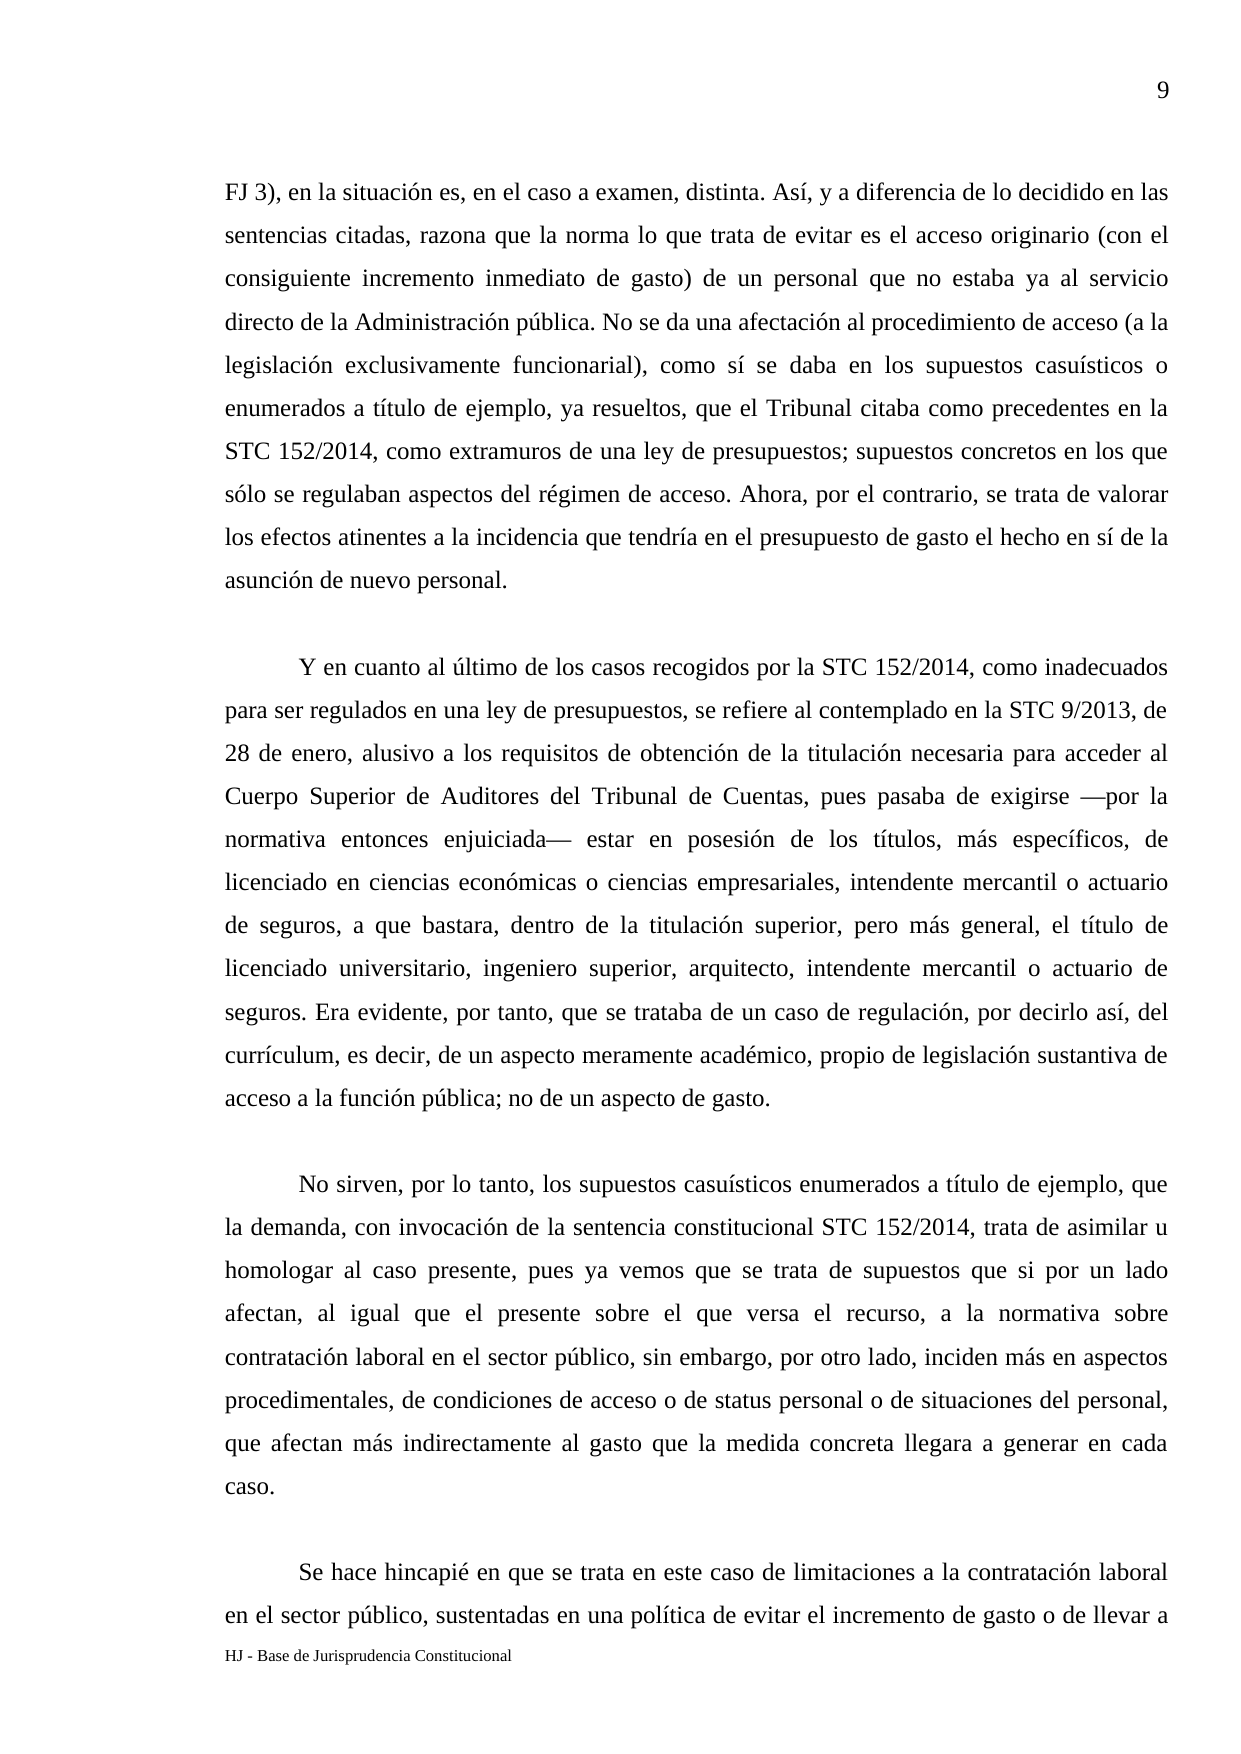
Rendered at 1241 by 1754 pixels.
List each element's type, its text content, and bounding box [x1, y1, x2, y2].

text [224, 1557, 1169, 1629]
text No sirven, por lo tanto, los supuestos casuísticos enumerados a título de ejemplo, que la demanda, con invocación de la sentencia constitucional STC 152/2014, trata de asimilar u homologar al caso presente, pues ya vemos que se trata de supuestos que si por un lado afectan, al igual que el presente sobre el que versa el recurso, a la normativa sobre contratación laboral en el sector público, sin embargo, por otro lado, inciden más en aspectos procedimentales, de condiciones de acceso o de status personal o de situaciones del personal, que afectan más indirectamente al gasto que la medida concreta llegara a generar en cada caso. [224, 1169, 1169, 1500]
text Y en cuanto al último de los casos recogidos por la STC 152/2014, como inadecuados para ser regulados en una ley de presupuestos, se refiere al contemplado en la STC 9/2013, de 28 de enero, alusivo a los requisitos de obtención de la titulación necesaria para acceder al Cuerpo Superior de Auditores del Tribunal de Cuentas, pues pasaba de exigirse —por la normativa entonces enjuiciada— estar en posesión de los títulos, más específicos, de licenciado en ciencias económicas o ciencias empresariales, intendente mercantil o actuario de seguros, a que bastara, dentro de la titulación superior, pero más general, el título de licenciado universitario, ingeniero superior, arquitecto, intendente mercantil o actuario de seguros. Era evidente, por tanto, que se trataba de un caso de regulación, por decirlo así, del currículum, es decir, de un aspecto meramente académico, propio de legislación sustantiva de acceso a la función pública; no de un aspecto de gasto. [224, 652, 1169, 1112]
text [224, 177, 1169, 594]
